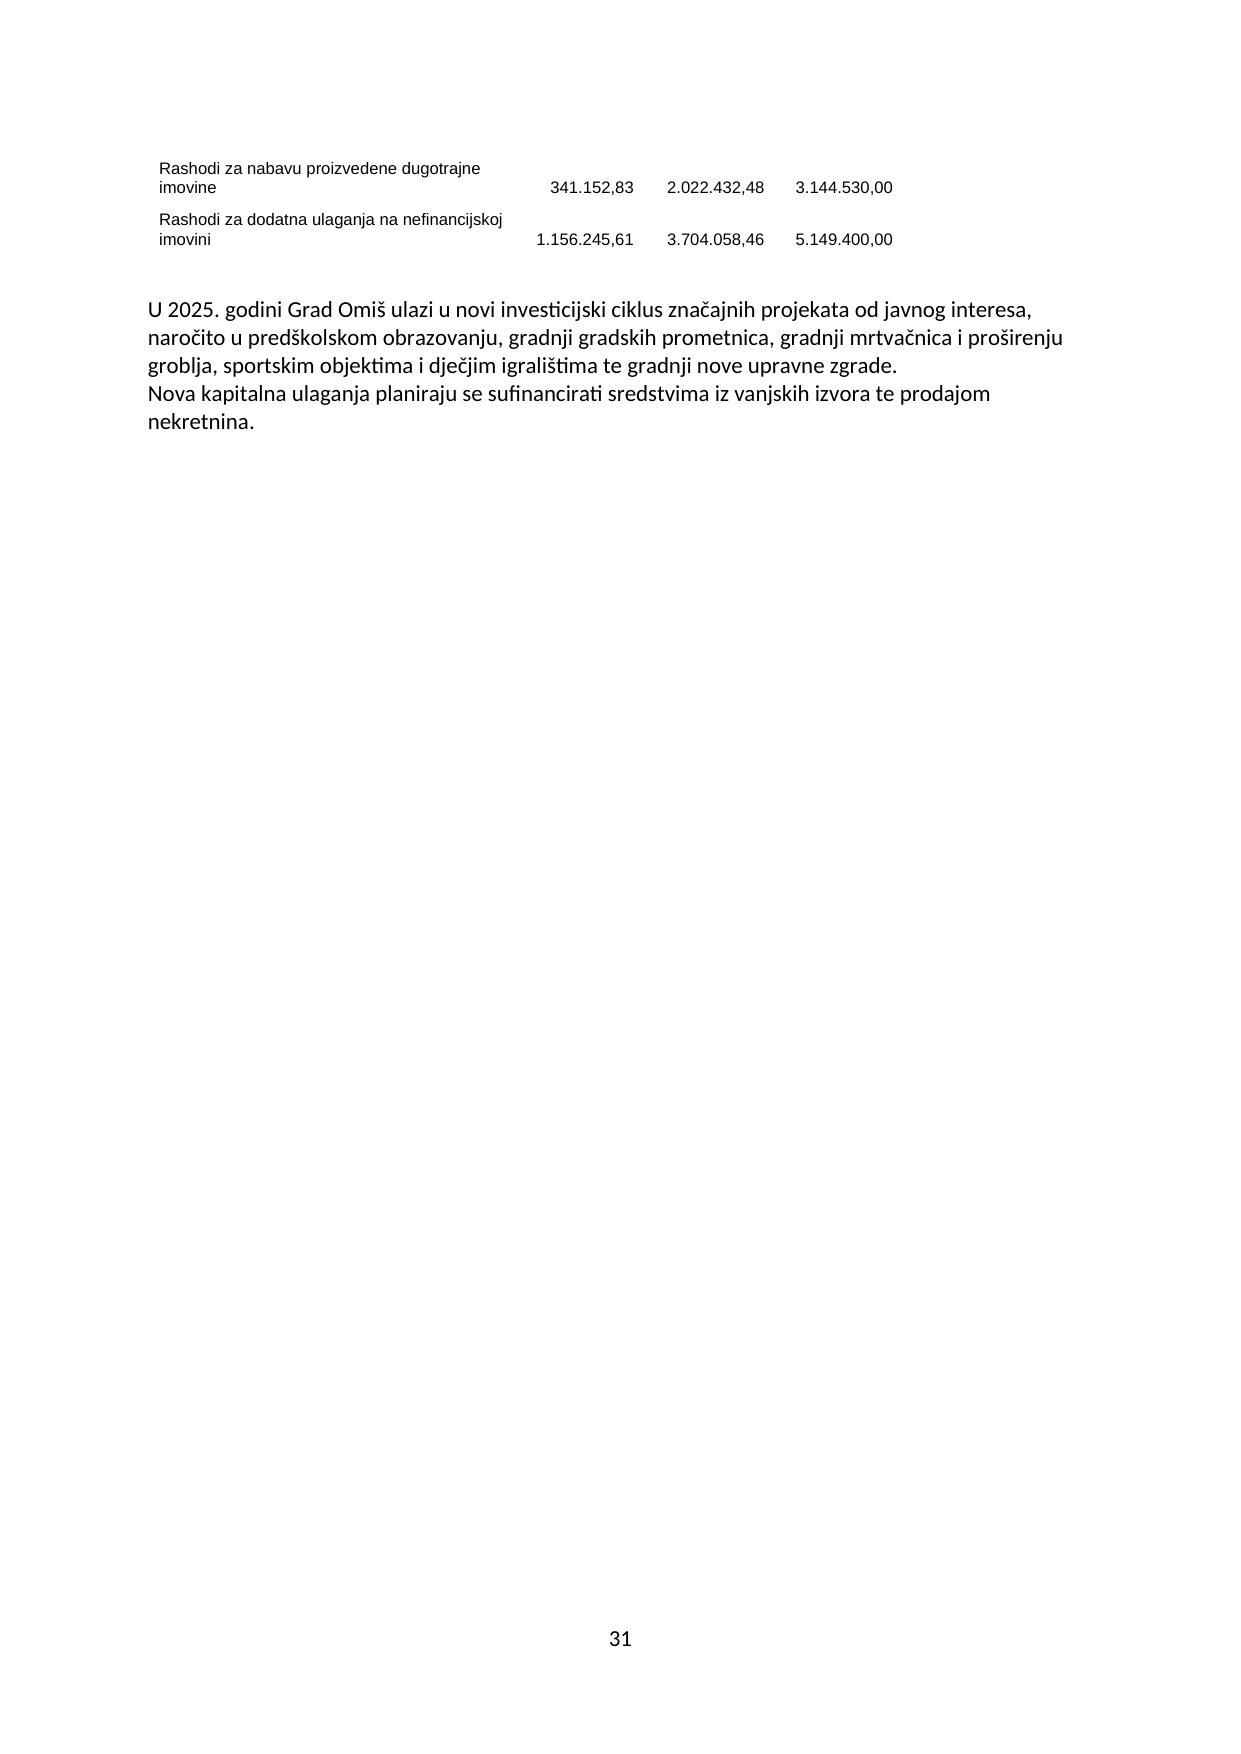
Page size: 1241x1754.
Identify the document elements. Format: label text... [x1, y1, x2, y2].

table_cell Rashodi za dodatna ulaganja na nefinancijskoj imovini [148, 197, 516, 248]
table_cell 3.144.530,00 [775, 148, 904, 197]
text Nova kapitalna ulaganja planiraju se sufinancirati sredstvima iz vanjskih izvora te prodajom nekretnina. [148, 379, 1093, 435]
table_cell 5.149.400,00 [775, 197, 904, 248]
text U 2025. godini Grad Omiš ulazi u novi investicijski ciklus značajnih projekata od javnog interesa, naročito u predškolskom obrazovanju, gradnji gradskih prometnica, gradnji mrtvačnica i proširenju groblja, sportskim objektima i dječjim igralištima te gradnji nove upravne zgrade. [148, 295, 1093, 379]
table_cell 1.156.245,61 [516, 197, 645, 248]
table_cell Rashodi za nabavu proizvedene dugotrajne imovine [148, 148, 516, 197]
table_cell 2.022.432,48 [645, 148, 775, 197]
table_cell 341.152,83 [516, 148, 645, 197]
table_cell 3.704.058,46 [645, 197, 775, 248]
